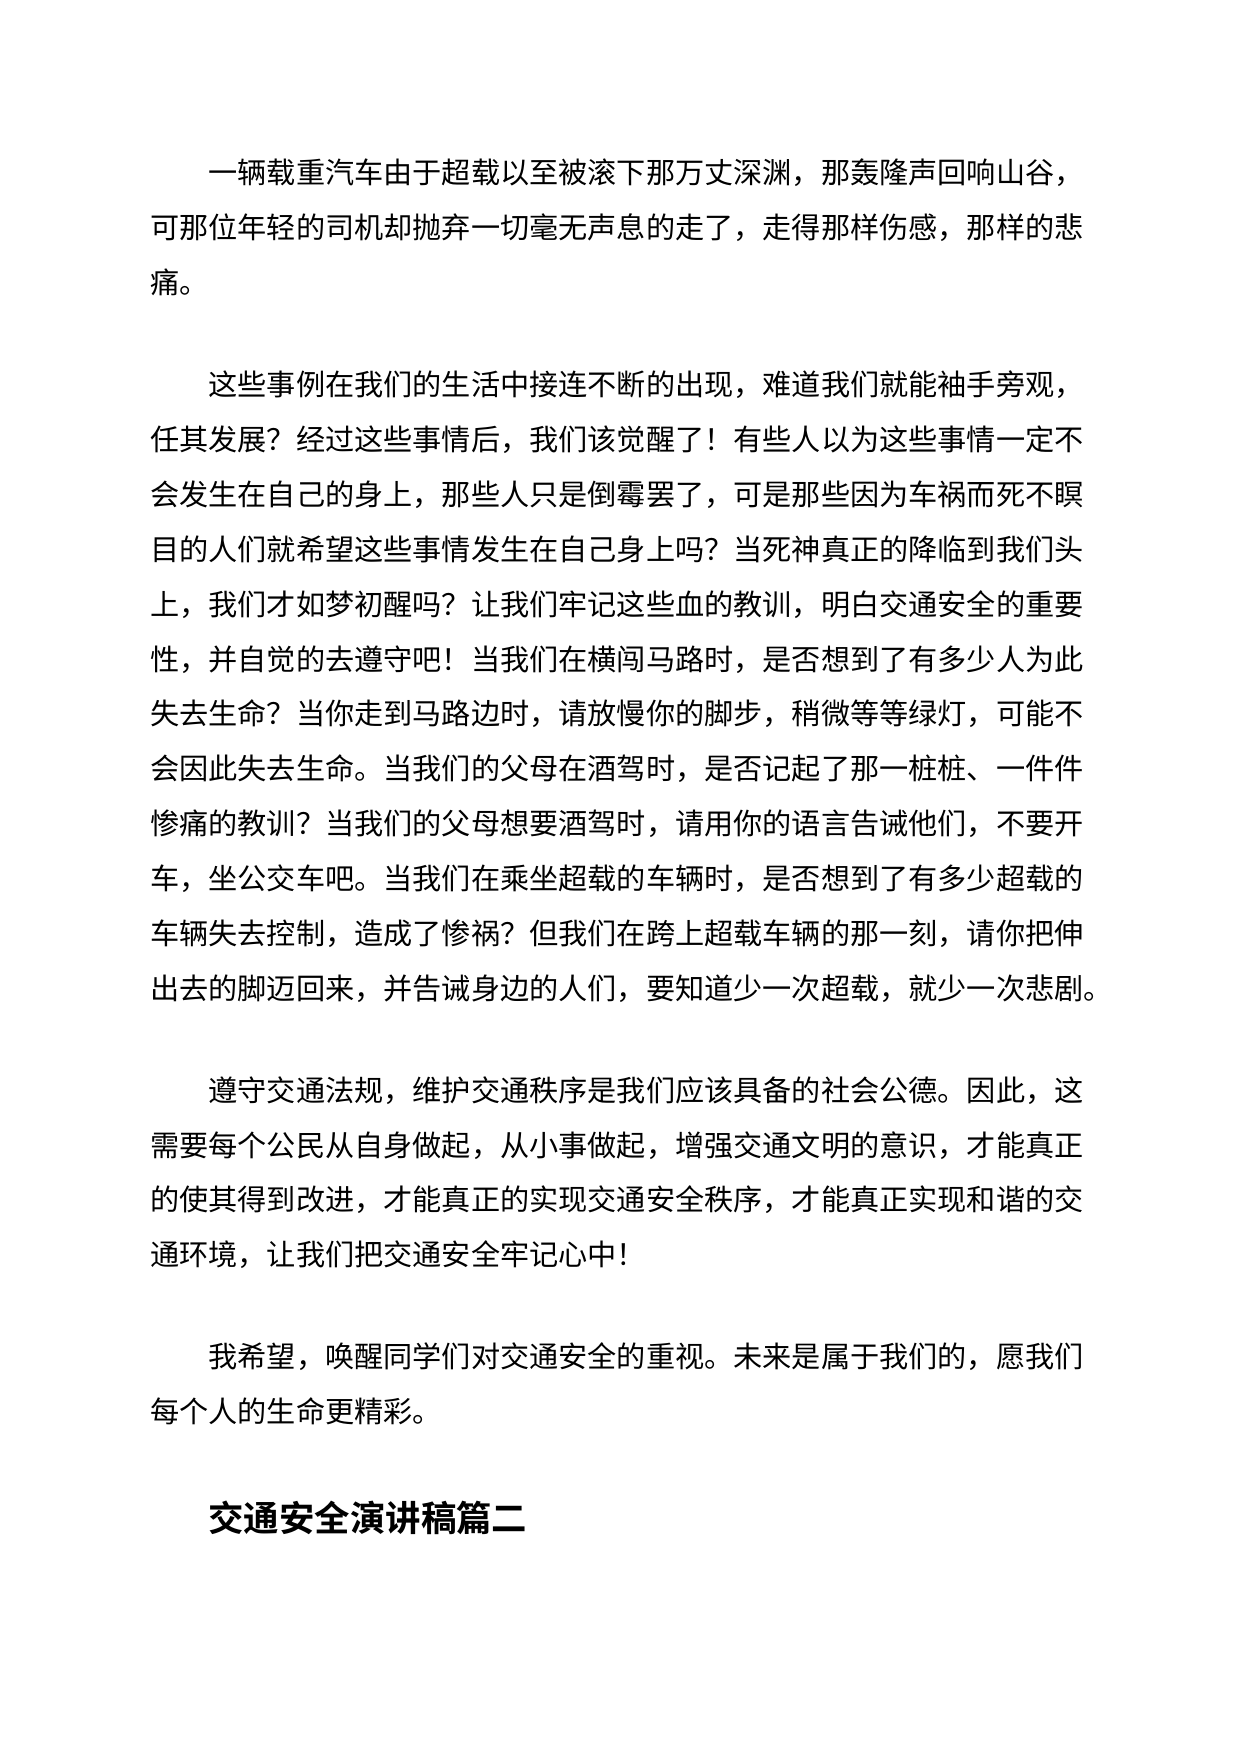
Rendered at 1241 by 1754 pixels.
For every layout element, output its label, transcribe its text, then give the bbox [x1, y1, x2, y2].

text 一辆载重汽车由于超载以至被滚下那万丈深渊，那轰隆声回响山谷，可那位年轻的司机却抛弃一切毫无声息的走了，走得那样伤感，那样的悲痛。 [150, 150, 1090, 302]
text 遵守交通法规，维护交通秩序是我们应该具备的社会公德。因此，这需要每个公民从自身做起，从小事做起，增强交通文明的意识，才能真正的使其得到改进，才能真正的实现交通安全秩序，才能真正实现和谐的交通环境，让我们把交通安全牢记心中！ [150, 1067, 1090, 1274]
text 我希望，唤醒同学们对交通安全的重视。未来是属于我们的，愿我们每个人的生命更精彩。 [150, 1334, 1090, 1431]
text 交通安全演讲稿篇二 [150, 1490, 1090, 1542]
text 这些事例在我们的生活中接连不断的出现，难道我们就能袖手旁观，任其发展？经过这些事情后，我们该觉醒了！有些人以为这些事情一定不会发生在自己的身上，那些人只是倒霉罢了，可是那些因为车祸而死不瞑目的人们就希望这些事情发生在自己身上吗？当死神真正的降临到我们头上，我们才如梦初醒吗？让我们牢记这些血的教训，明白交通安全的重要性，并自觉的去遵守吧！当我们在横闯马路时，是否想到了有多少人为此失去生命？当你走到马路边时，请放慢你的脚步，稍微等等绿灯，可能不会因此失去生命。当我们的父母在酒驾时，是否记起了那一桩桩、一件件惨痛的教训？当我们的父母想要酒驾时，请用你的语言告诫他们，不要开车，坐公交车吧。当我们在乘坐超载的车辆时，是否想到了有多少超载的车辆失去控制，造成了惨祸？但我们在跨上超载车辆的那一刻，请你把伸出去的脚迈回来，并告诫身边的人们，要知道少一次超载，就少一次悲剧。 [150, 362, 1090, 1008]
